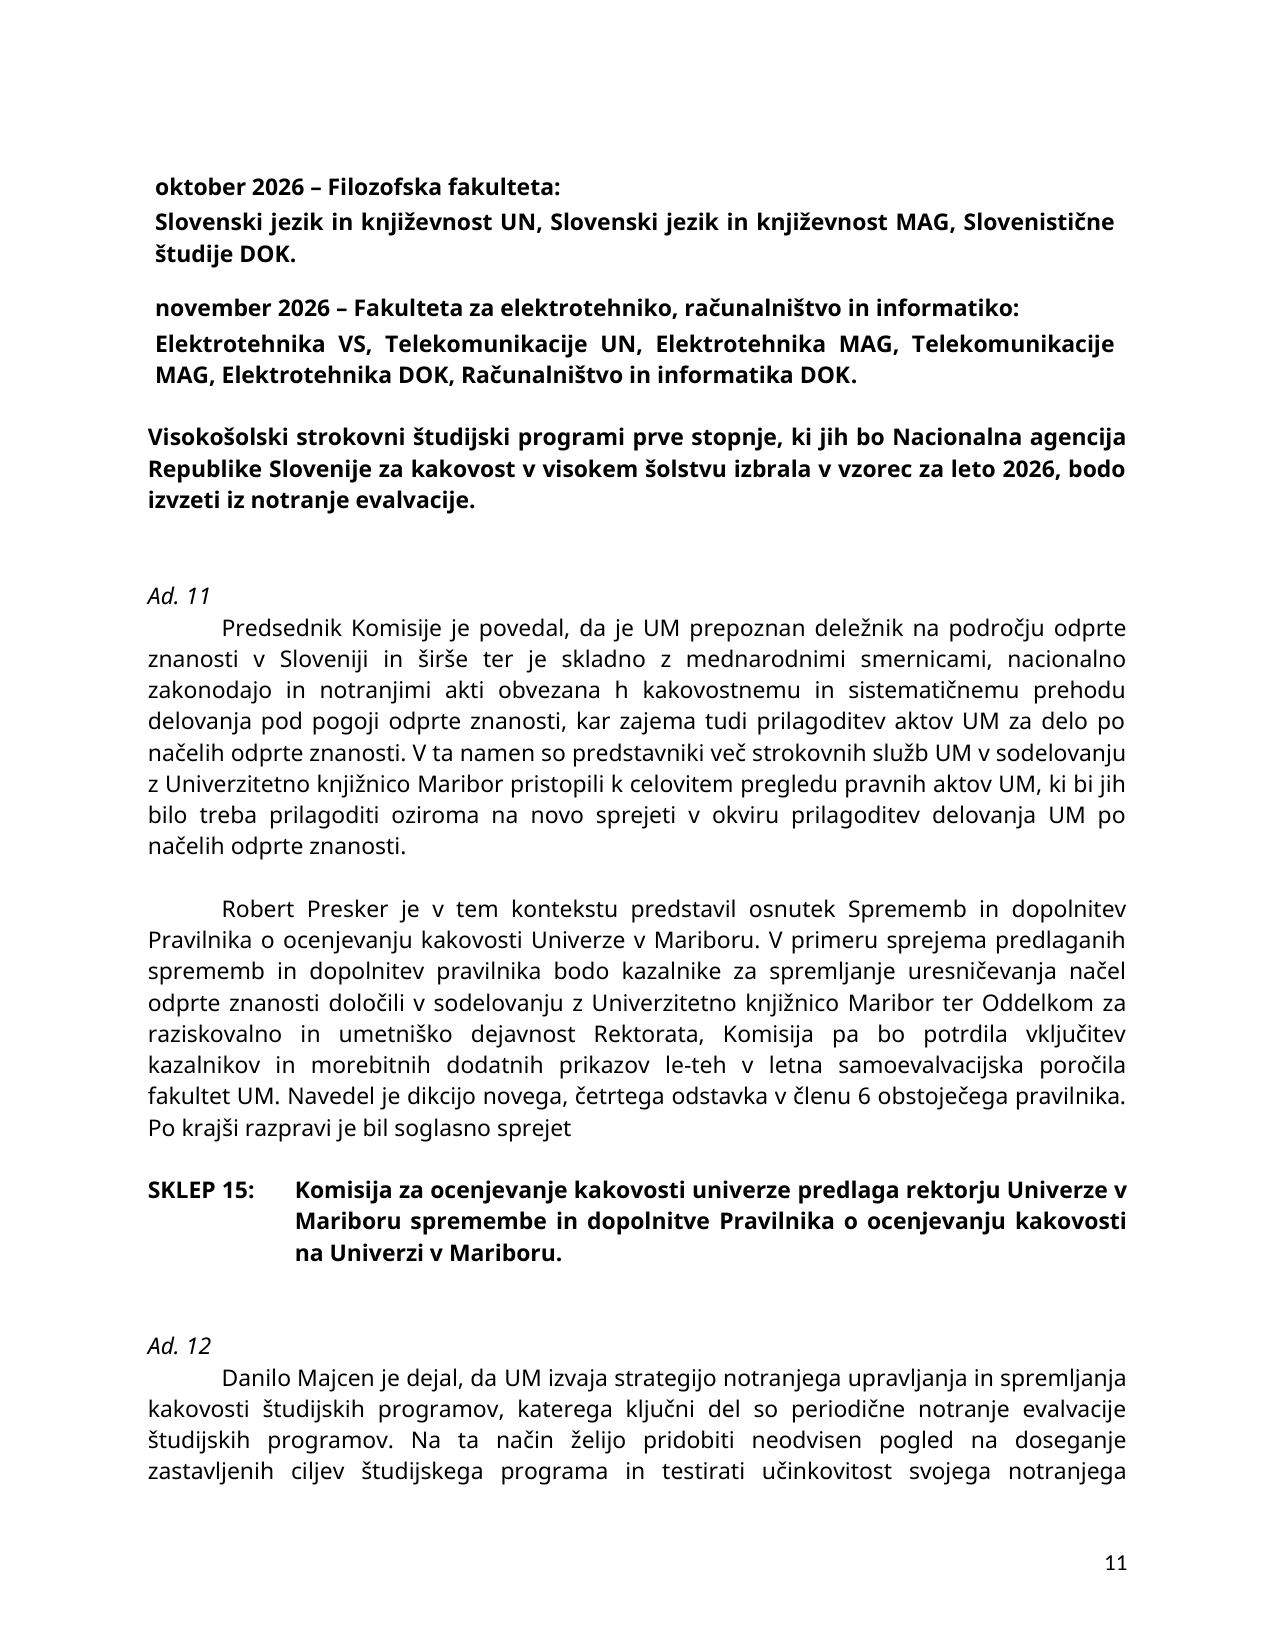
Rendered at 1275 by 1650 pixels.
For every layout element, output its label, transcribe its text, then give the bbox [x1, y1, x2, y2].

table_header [148, 148, 1123, 390]
text Ad. 11 [148, 580, 1127, 612]
text SKLEP 15: Komisija za ocenjevanje kakovosti univerze predlaga rektorju Univerze v Mariboru spremembe in dopolnitve Pravilnika o ocenjevanju kakovosti na Univerzi v Mariboru. [148, 1174, 1127, 1268]
text Visokošolski strokovni študijski programi prve stopnje, ki jih bo Nacionalna agencija Republike Slovenije za kakovost v visokem šolstvu izbrala v vzorec za leto 2026, bodo izvzeti iz notranje evalvacije. [148, 421, 1127, 515]
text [148, 1362, 1127, 1487]
text Predsednik Komisije je povedal, da je UM prepoznan deležnik na področju odprte znanosti v Sloveniji in širše ter je skladno z mednarodnimi smernicami, nacionalno zakonodajo in notranjimi akti obvezana h kakovostnemu in sistematičnemu prehodu delovanja pod pogoji odprte znanosti, kar zajema tudi prilagoditev aktov UM za delo po načelih odprte znanosti. V ta namen so predstavniki več strokovnih služb UM v sodelovanju z Univerzitetno knjižnico Maribor pristopili k celovitem pregledu pravnih aktov UM, ki bi jih bilo treba prilagoditi oziroma na novo sprejeti v okviru prilagoditev delovanja UM po načelih odprte znanosti. [148, 612, 1127, 862]
text Ad. 12 [148, 1330, 1127, 1362]
text Robert Presker je v tem kontekstu predstavil osnutek Sprememb in dopolnitev Pravilnika o ocenjevanju kakovosti Univerze v Mariboru. V primeru sprejema predlaganih sprememb in dopolnitev pravilnika bodo kazalnike za spremljanje uresničevanja načel odprte znanosti določili v sodelovanju z Univerzitetno knjižnico Maribor ter Oddelkom za raziskovalno in umetniško dejavnost Rektorata, Komisija pa bo potrdila vključitev kazalnikov in morebitnih dodatnih prikazov le-teh v letna samoevalvacijska poročila fakultet UM. Navedel je dikcijo novega, četrtega odstavka v členu 6 obstoječega pravilnika. Po krajši razpravi je bil soglasno sprejet [148, 893, 1127, 1143]
